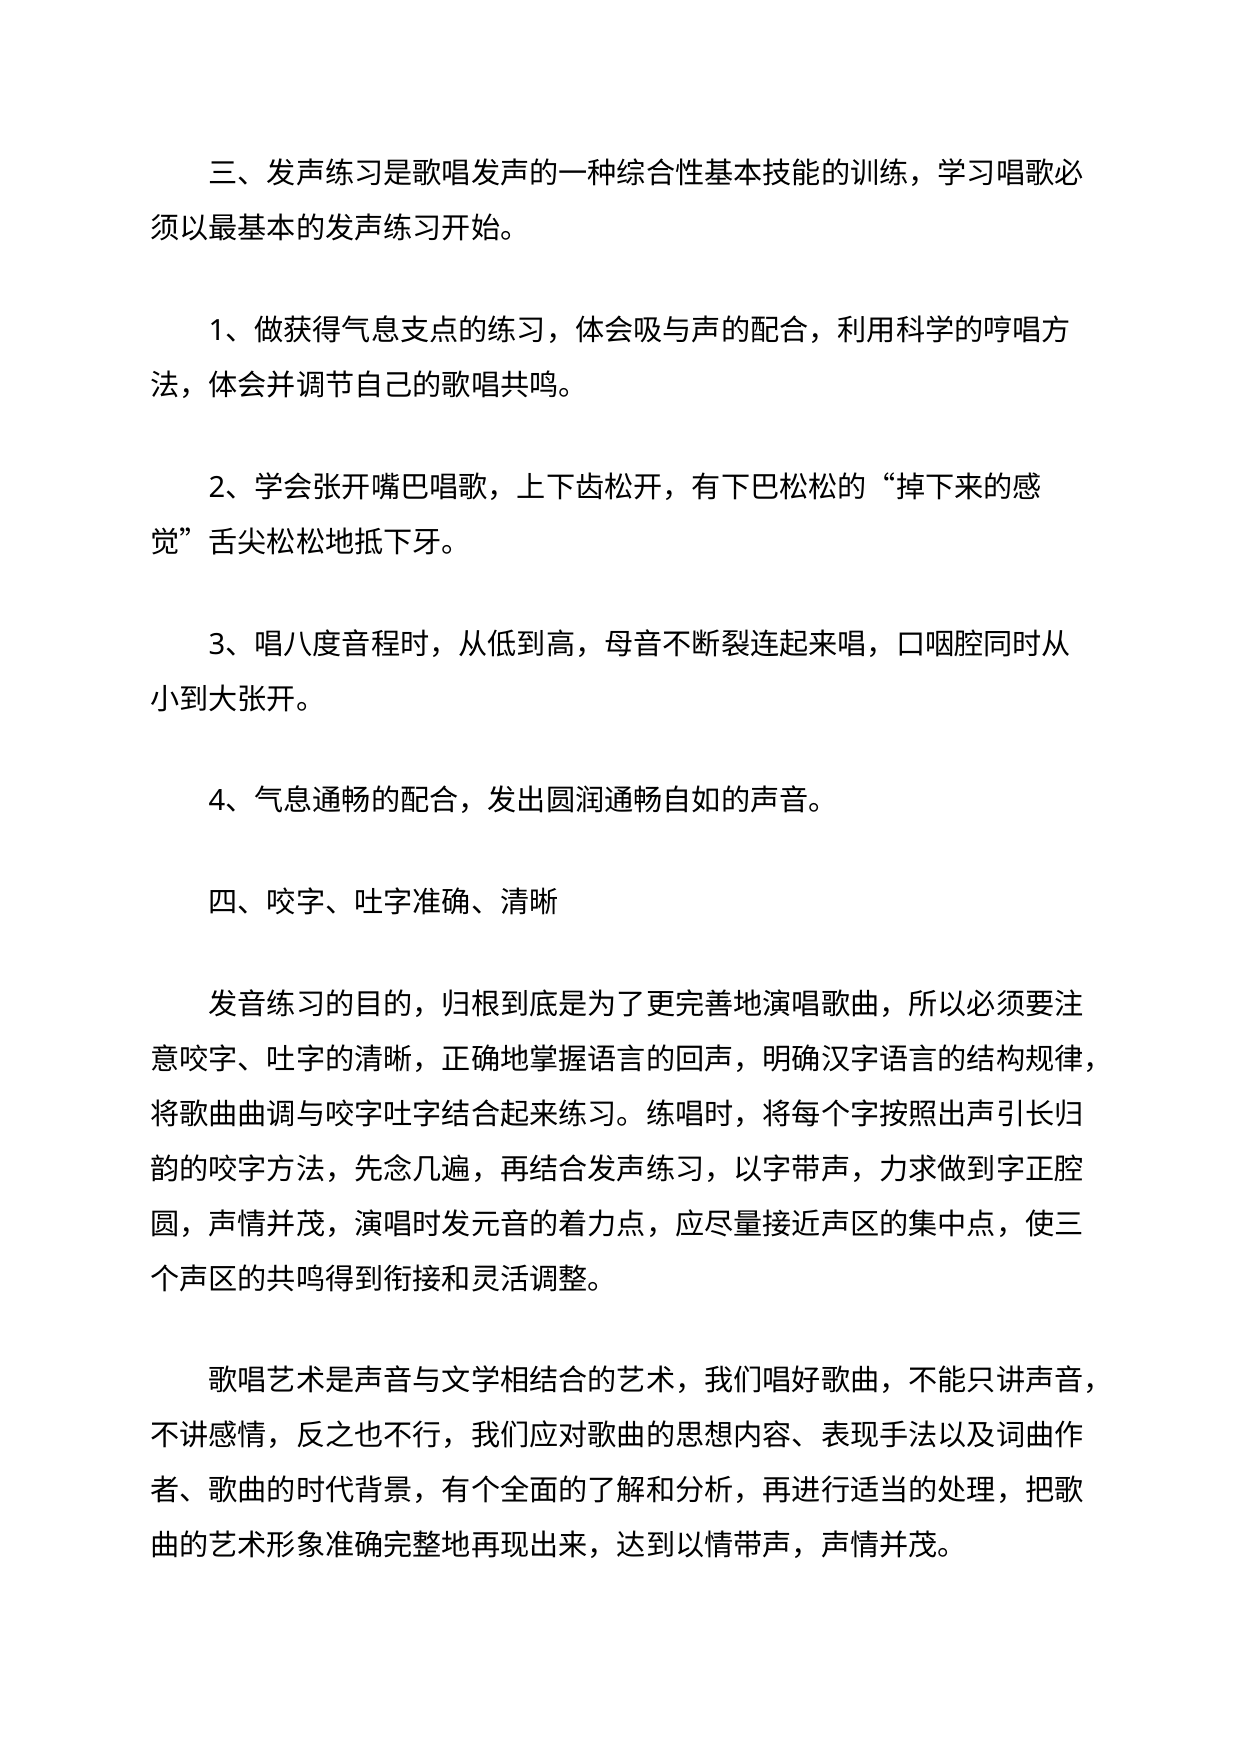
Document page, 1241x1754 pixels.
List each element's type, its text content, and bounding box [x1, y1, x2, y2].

text 发音练习的目的，归根到底是为了更完善地演唱歌曲，所以必须要注意咬字、吐字的清晰，正确地掌握语言的回声，明确汉字语言的结构规律，将歌曲曲调与咬字吐字结合起来练习。练唱时，将每个字按照出声引长归韵的咬字方法，先念几遍，再结合发声练习，以字带声，力求做到字正腔圆，声情并茂，演唱时发元音的着力点，应尽量接近声区的集中点，使三个声区的共鸣得到衔接和灵活调整。 [150, 981, 1090, 1297]
text 3、唱八度音程时，从低到高，母音不断裂连起来唱，口咽腔同时从小到大张开。 [150, 620, 1090, 717]
text 四、咬字、吐字准确、清晰 [150, 879, 1090, 921]
text 4、气息通畅的配合，发出圆润通畅自如的声音。 [150, 777, 1090, 819]
text 三、发声练习是歌唱发声的一种综合性基本技能的训练，学习唱歌必须以最基本的发声练习开始。 [150, 150, 1090, 247]
text 2、学会张开嘴巴唱歌，上下齿松开，有下巴松松的“掉下来的感觉”舌尖松松地抵下牙。 [150, 463, 1090, 561]
text 歌唱艺术是声音与文学相结合的艺术，我们唱好歌曲，不能只讲声音，不讲感情，反之也不行，我们应对歌曲的思想内容、表现手法以及词曲作者、歌曲的时代背景，有个全面的了解和分析，再进行适当的处理，把歌曲的艺术形象准确完整地再现出来，达到以情带声，声情并茂。 [150, 1357, 1090, 1564]
text 1、做获得气息支点的练习，体会吸与声的配合，利用科学的哼唱方法，体会并调节自己的歌唱共鸣。 [150, 307, 1090, 404]
